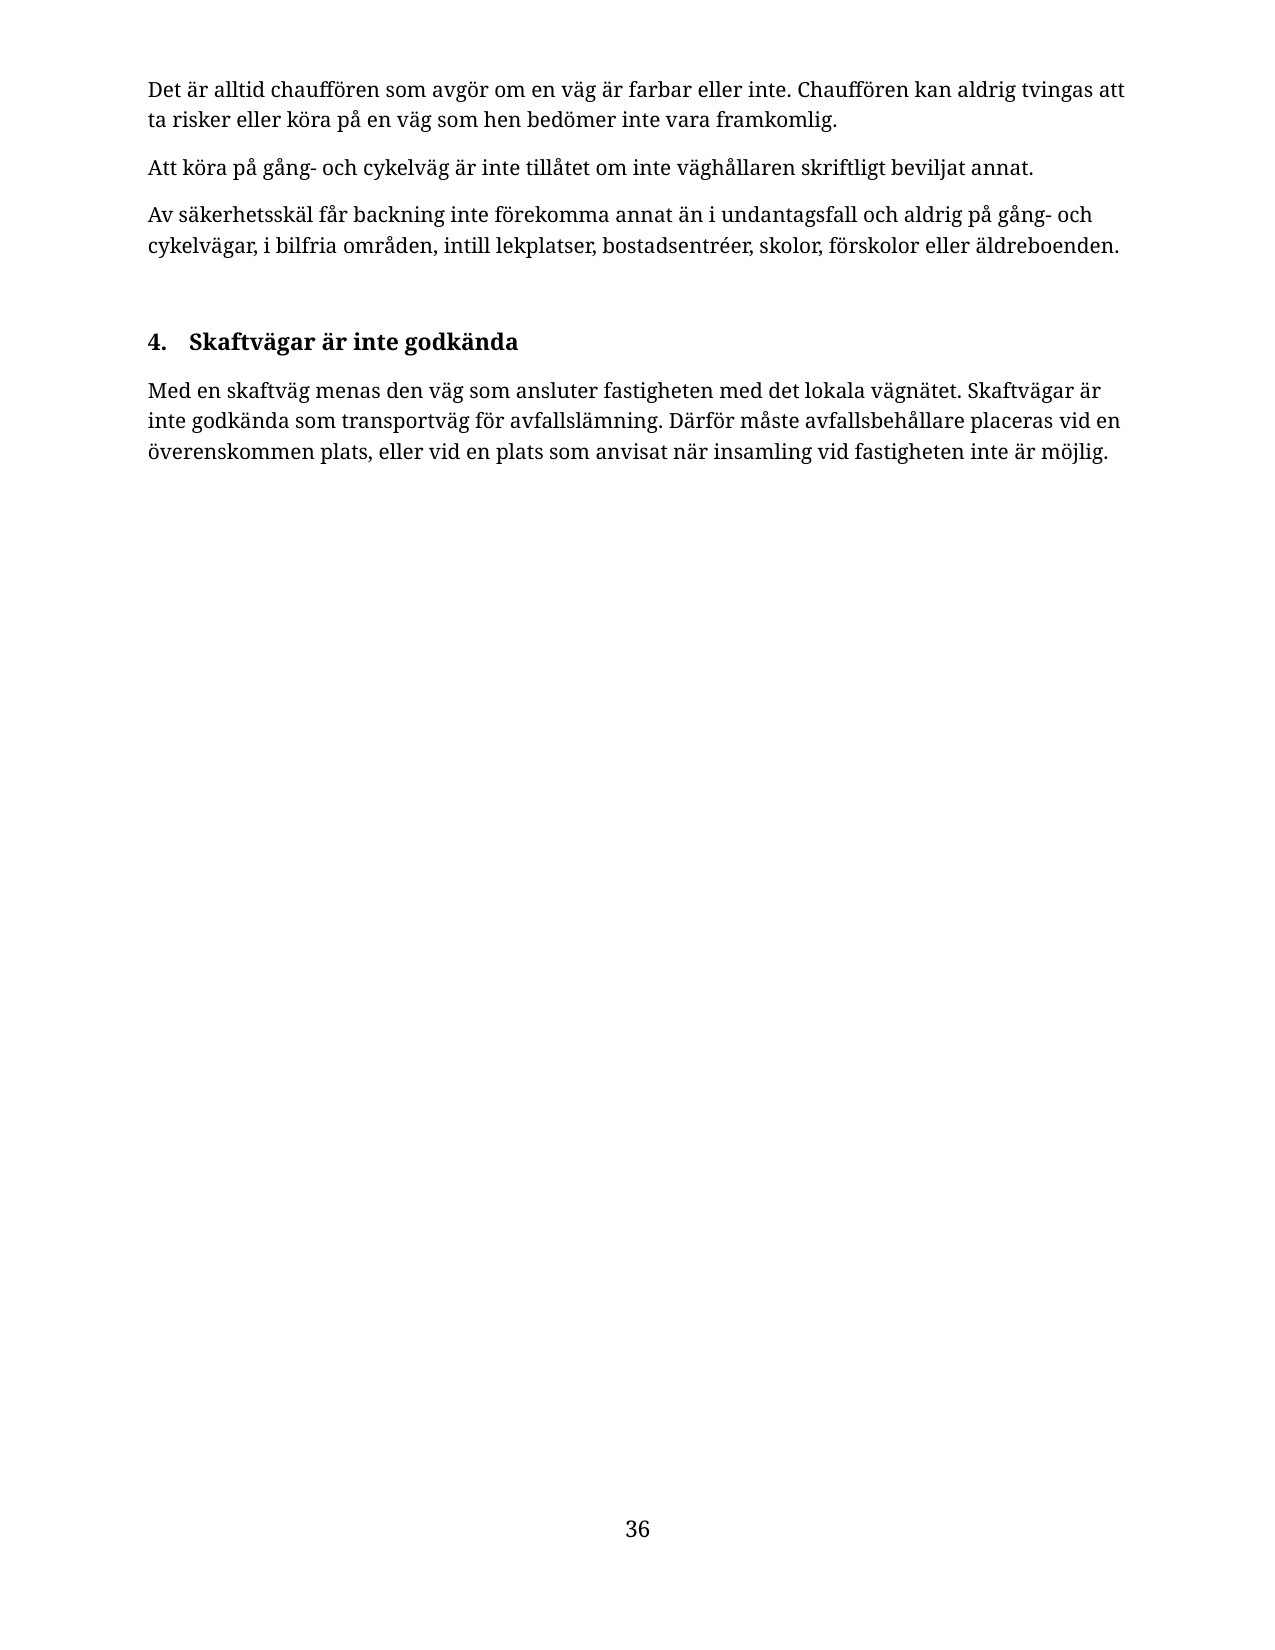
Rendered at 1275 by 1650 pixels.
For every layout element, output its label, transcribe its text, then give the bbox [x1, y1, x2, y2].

list Skaftvägar är inte godkända [148, 200, 1127, 231]
text Med en skaftväg menas den väg som ansluter fastigheten med det lokala vägnätet. Skaftvägar är inte godkända som transportväg för avfallslämning. Därför måste avfallsbehållare placeras vid en överenskommen plats, eller vid en plats som anvisat när insamling vid fastigheten inte är möjlig. [148, 251, 1127, 340]
text Av säkerhetsskäl får backning inte förekomma annat än i undantagsfall och aldrig på gång- och cykelvägar, i bilfria områden, intill lekplatser, bostadsentréer, skolor, förskolor eller äldreboenden. [148, 75, 1127, 134]
